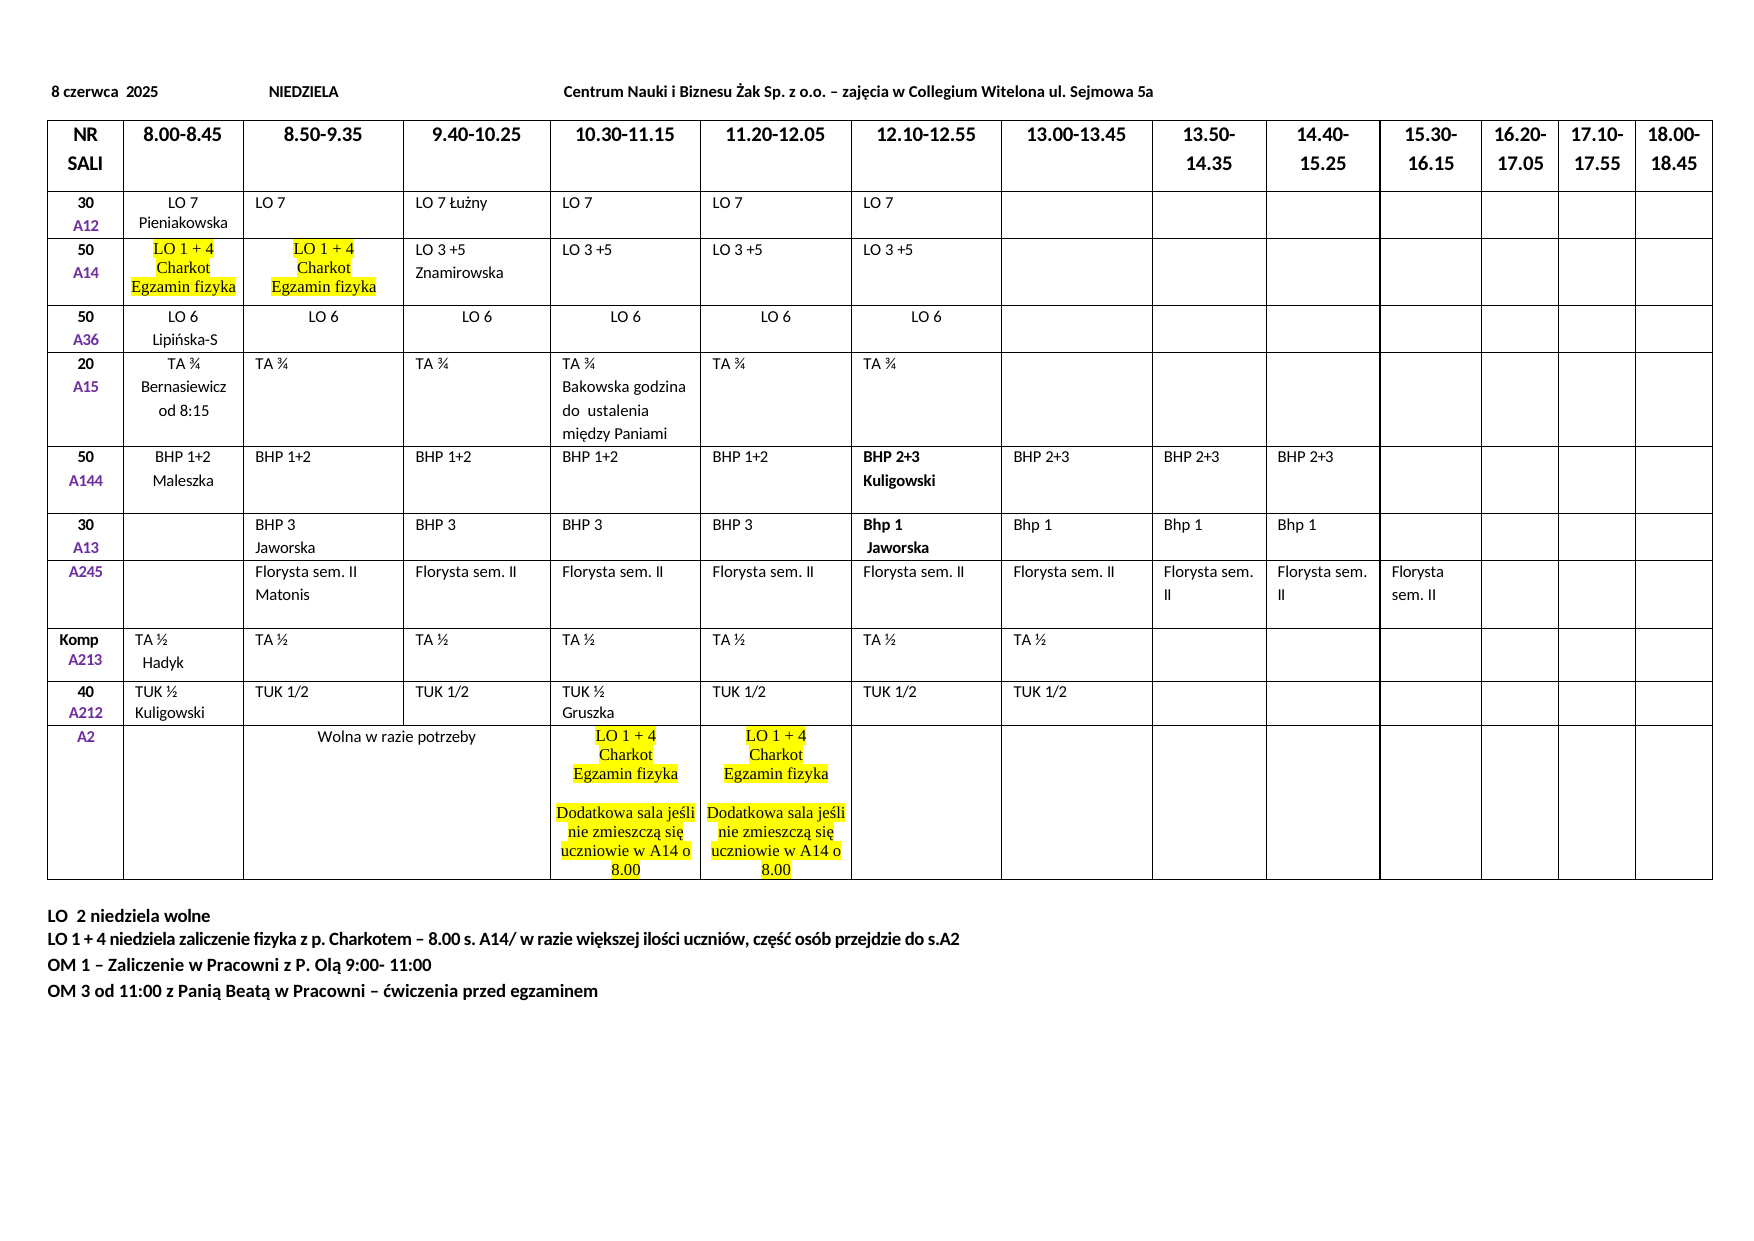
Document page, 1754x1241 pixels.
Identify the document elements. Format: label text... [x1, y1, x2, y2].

table_cell [1381, 514, 1481, 560]
table_cell TA ¾ [852, 353, 1001, 446]
table_cell TA ¾ [244, 353, 403, 446]
table_cell [1153, 629, 1266, 681]
table_cell [1002, 192, 1152, 238]
table_cell [1559, 306, 1635, 352]
table_cell [1381, 192, 1481, 238]
table_cell [1559, 353, 1635, 446]
table_cell [1559, 192, 1635, 238]
table_cell [1636, 561, 1712, 628]
table_header 18.00- 18.45 [1636, 121, 1712, 191]
table_header 11.20-12.05 [701, 121, 851, 191]
table_cell [1267, 239, 1379, 305]
table_cell TA ½ [1002, 629, 1152, 681]
table_cell TA ¾ [701, 353, 851, 446]
table_cell [1002, 353, 1152, 446]
table_cell 20 A15 [48, 353, 123, 446]
table_cell [1267, 353, 1379, 446]
table_cell [1636, 629, 1712, 681]
table_cell [1153, 353, 1266, 446]
table_cell TA ¾ Bakowska godzina do ustalenia między Paniami [551, 353, 700, 446]
table_header 10.30-11.15 [551, 121, 700, 191]
table_cell TA ½ Hadyk [124, 629, 243, 681]
table_cell [1267, 306, 1379, 352]
table_cell [1482, 239, 1558, 305]
table_cell [1559, 239, 1635, 305]
table_header 13.50- 14.35 [1153, 121, 1266, 191]
table_cell [1002, 306, 1152, 352]
table_cell TUK 1/2 [244, 682, 403, 725]
table_cell LO 6 [701, 306, 851, 352]
table_cell [1559, 561, 1635, 628]
table_cell 40 A212 [48, 682, 123, 725]
table_cell [1559, 629, 1635, 681]
table_header 8.50-9.35 [244, 121, 403, 191]
table_cell TUK 1/2 [1002, 682, 1152, 725]
table_cell [1482, 447, 1558, 513]
table_cell [1381, 447, 1481, 513]
table_cell LO 6 Lipińska-S [124, 306, 243, 352]
table_cell [1559, 447, 1635, 513]
table_cell LO 6 [551, 306, 700, 352]
table_cell BHP 1+2 [551, 447, 700, 513]
table_cell [1153, 239, 1266, 305]
table_cell BHP 3 [551, 514, 700, 560]
table_header NR SALI [48, 121, 123, 191]
table_cell LO 7 [852, 192, 1001, 238]
table_cell LO 7 [701, 192, 851, 238]
table_cell TUK 1/2 [701, 682, 851, 725]
table_cell TA ¾ Bernasiewicz od 8:15 [124, 353, 243, 446]
table_cell Florysta sem. II [852, 561, 1001, 628]
table_cell [124, 726, 243, 879]
table_cell LO 3 +5 [701, 239, 851, 305]
table_cell [1381, 239, 1481, 305]
table_header 14.40- 15.25 [1267, 121, 1379, 191]
table_cell [1153, 682, 1266, 725]
table_cell Florysta sem. II [1002, 561, 1152, 628]
table_cell [1636, 239, 1712, 305]
table_cell LO 1 + 4 Charkot Egzamin fizyka Dodatkowa sala jeśli nie zmieszczą się uczniowie w A14 o 8.00 [701, 726, 851, 879]
table_header 13.00-13.45 [1002, 121, 1152, 191]
table_cell [1482, 306, 1558, 352]
table_header 8.00-8.45 [124, 121, 243, 191]
table_cell BHP 3 [404, 514, 550, 560]
table_cell TA ½ [852, 629, 1001, 681]
table_cell LO 1 + 4 Charkot Egzamin fizyka [124, 239, 243, 305]
table_cell TA ¾ [404, 353, 550, 446]
table_cell 30 A12 [48, 192, 123, 238]
table_cell LO 1 + 4 Charkot Egzamin fizyka Dodatkowa sala jeśli nie zmieszczą się uczniowie w A14 o 8.00 [551, 726, 700, 879]
table_header 9.40-10.25 [404, 121, 550, 191]
table_cell TUK ½ Gruszka [551, 682, 700, 725]
table_cell Florysta sem. II [1381, 561, 1481, 628]
table_cell Bhp 1 [1267, 514, 1379, 560]
table_cell [1153, 192, 1266, 238]
table_cell TA ½ [701, 629, 851, 681]
table_cell [1482, 682, 1558, 725]
table_cell Bhp 1 [1002, 514, 1152, 560]
table_cell LO 7 Pieniakowska [124, 192, 243, 238]
table_cell BHP 2+3 [1002, 447, 1152, 513]
table_cell [1636, 447, 1712, 513]
table_cell [1381, 629, 1481, 681]
table_cell [1636, 353, 1712, 446]
table_cell [1002, 726, 1152, 879]
table_cell A2 [48, 726, 123, 879]
table_cell [1482, 192, 1558, 238]
table_cell LO 7 Łużny [404, 192, 550, 238]
table_cell BHP 1+2 [244, 447, 403, 513]
table_header 16.20- 17.05 [1482, 121, 1558, 191]
table_cell 50 A36 [48, 306, 123, 352]
table_cell [1636, 306, 1712, 352]
table_cell Bhp 1 Jaworska [852, 514, 1001, 560]
table_cell Florysta sem. II Matonis [244, 561, 403, 628]
table_cell LO 6 [404, 306, 550, 352]
text LO 2 niedziela wolne [47, 904, 1724, 927]
table_header 12.10-12.55 [852, 121, 1001, 191]
table_cell [1636, 514, 1712, 560]
table_cell [1381, 306, 1481, 352]
table_cell [1482, 561, 1558, 628]
table_cell Wolna w razie potrzeby [244, 726, 550, 879]
table_cell [1153, 726, 1266, 879]
table_cell TA ½ [244, 629, 403, 681]
table_cell LO 6 [244, 306, 403, 352]
table_cell [852, 726, 1001, 879]
table_cell [1267, 682, 1379, 725]
table_cell [1636, 192, 1712, 238]
table_cell LO 7 [551, 192, 700, 238]
list czerwca 2025 NIEDZIELA Centrum Nauki i Biznesu Żak Sp. z o.o. – zajęcia w Collegium Witelona ul. Sejmowa 5a [51, 81, 1724, 102]
table_cell [1559, 682, 1635, 725]
table_cell TUK 1/2 [404, 682, 550, 725]
text OM 3 od 11:00 z Panią Beatą w Pracowni – ćwiczenia przed egzaminem [47, 979, 1724, 1002]
table_cell [1482, 726, 1558, 879]
table_cell TUK 1/2 [852, 682, 1001, 725]
table_cell [1482, 629, 1558, 681]
table_cell [1381, 353, 1481, 446]
table_cell 30 A13 [48, 514, 123, 560]
table_cell BHP 3 Jaworska [244, 514, 403, 560]
table_cell LO 7 [244, 192, 403, 238]
table_cell [1482, 514, 1558, 560]
table_cell BHP 1+2 [404, 447, 550, 513]
table_cell 50 A144 [48, 447, 123, 513]
table_cell [124, 514, 243, 560]
table_header 17.10- 17.55 [1559, 121, 1635, 191]
table_cell LO 1 + 4 Charkot Egzamin fizyka [244, 239, 403, 305]
table_cell BHP 2+3 [1267, 447, 1379, 513]
table_cell [1267, 192, 1379, 238]
text OM 1 – Zaliczenie w Pracowni z P. Olą 9:00- 11:00 [47, 953, 1724, 976]
table_cell [1002, 239, 1152, 305]
table_cell [1636, 726, 1712, 879]
table_cell [1381, 682, 1481, 725]
table_cell TA ½ [551, 629, 700, 681]
table_header 15.30- 16.15 [1381, 121, 1481, 191]
table_cell [1381, 726, 1481, 879]
table_cell [124, 561, 243, 628]
table_cell 50 A14 [48, 239, 123, 305]
text LO 1 + 4 niedziela zaliczenie fizyka z p. Charkotem – 8.00 s. A14/ w razie większej ilości uczniów, część osób przejdzie do s.A2 [47, 927, 1724, 950]
table_cell BHP 2+3 [1153, 447, 1266, 513]
table_cell BHP 2+3 Kuligowski [852, 447, 1001, 513]
table_cell [1267, 629, 1379, 681]
table_cell LO 3 +5 [852, 239, 1001, 305]
table_cell A245 [48, 561, 123, 628]
table_cell Komp A213 [48, 629, 123, 681]
table_cell Florysta sem. II [551, 561, 700, 628]
table_cell LO 6 [852, 306, 1001, 352]
table_cell [1559, 726, 1635, 879]
table_cell TUK ½ Kuligowski [124, 682, 243, 725]
table_cell TA ½ [404, 629, 550, 681]
table_cell [1636, 682, 1712, 725]
table_cell [1153, 306, 1266, 352]
table_cell Florysta sem. II [1153, 561, 1266, 628]
table_cell BHP 1+2 Maleszka [124, 447, 243, 513]
table_cell Florysta sem. II [404, 561, 550, 628]
table_cell Florysta sem. II [1267, 561, 1379, 628]
table_cell [1559, 514, 1635, 560]
table_cell [1267, 726, 1379, 879]
table_cell Bhp 1 [1153, 514, 1266, 560]
table_cell [1482, 353, 1558, 446]
table_cell LO 3 +5 Znamirowska [404, 239, 550, 305]
table_cell BHP 1+2 [701, 447, 851, 513]
table_cell BHP 3 [701, 514, 851, 560]
table_cell Florysta sem. II [701, 561, 851, 628]
table_cell LO 3 +5 [551, 239, 700, 305]
